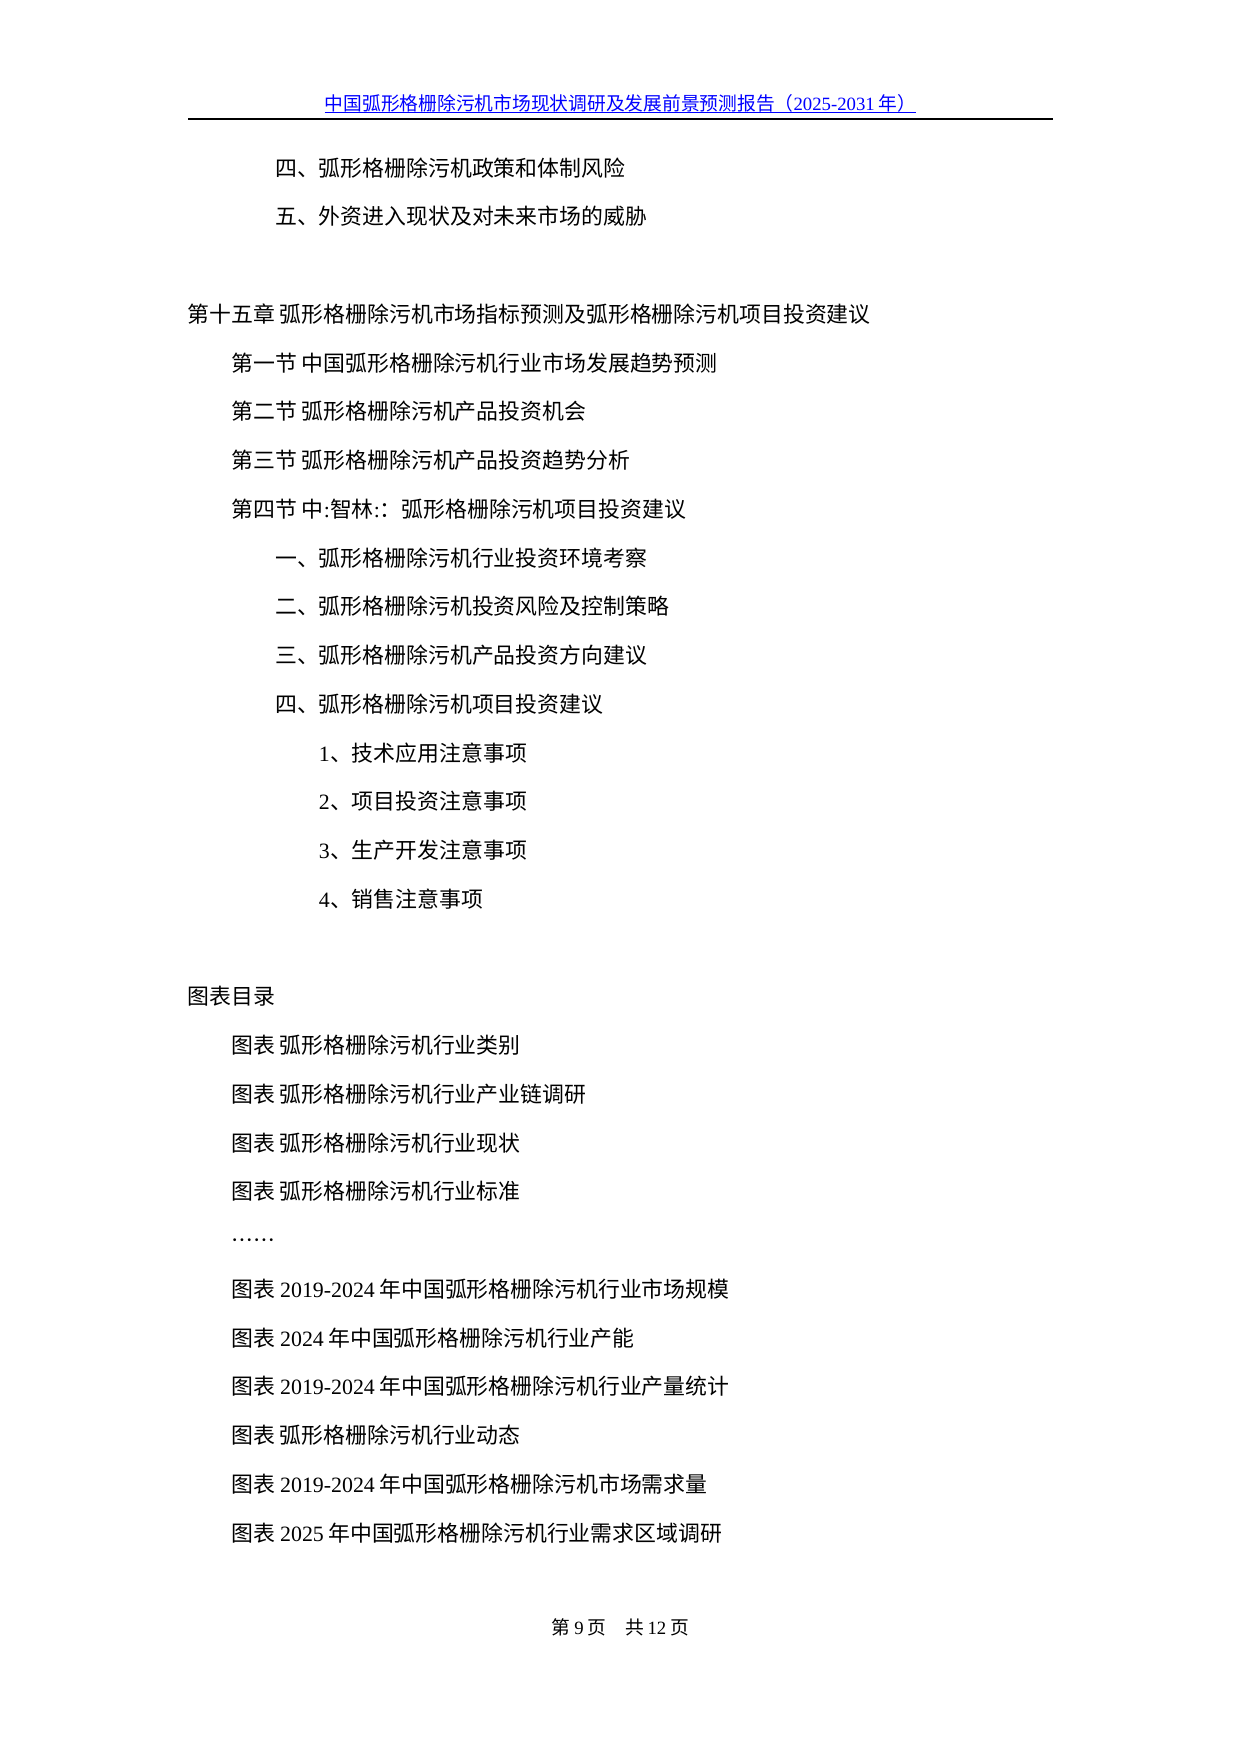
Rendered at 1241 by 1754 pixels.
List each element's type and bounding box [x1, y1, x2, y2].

text [187, 150, 1053, 1548]
